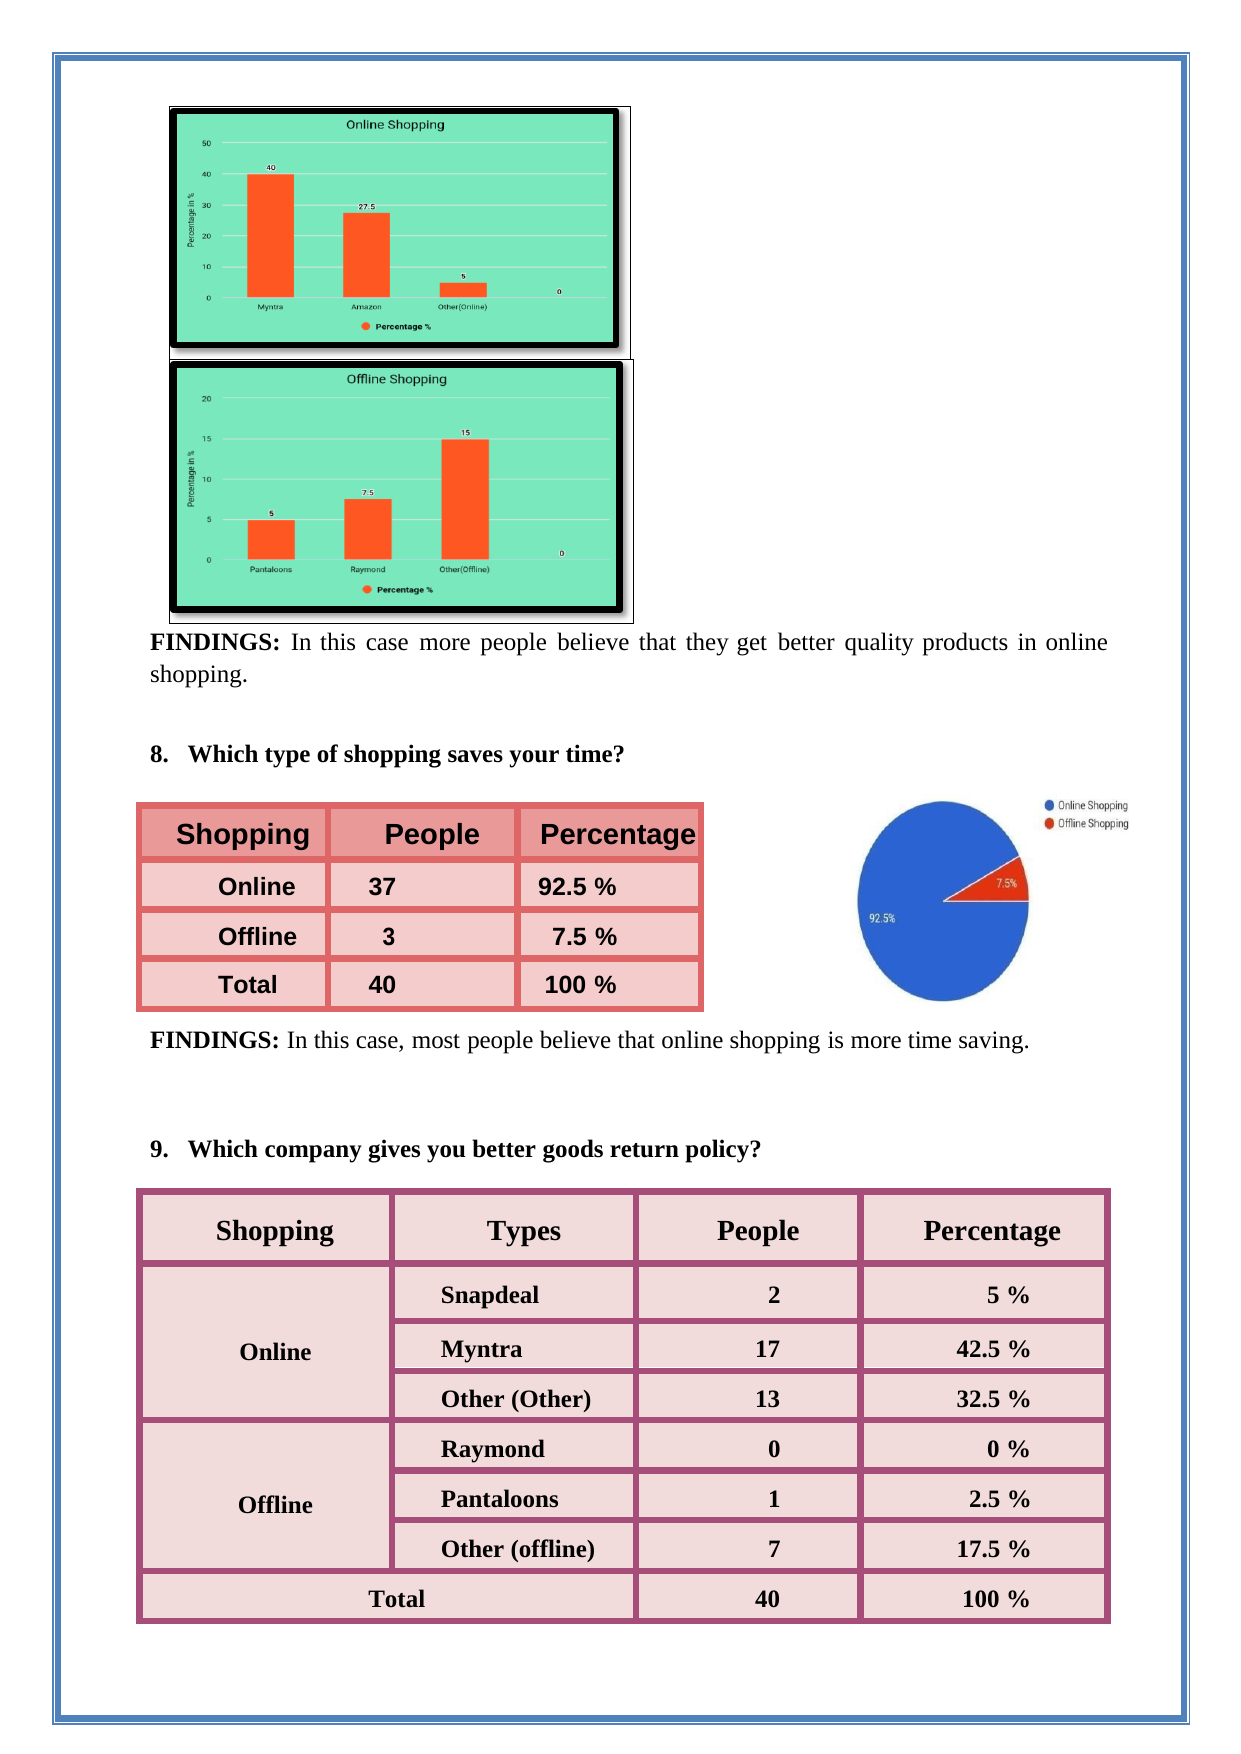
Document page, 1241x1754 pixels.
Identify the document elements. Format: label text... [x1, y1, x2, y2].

table_cell Myntra [395, 1324, 633, 1367]
table_cell 17 [639, 1324, 857, 1367]
table_header People [639, 1195, 857, 1260]
table_cell 0 % [864, 1423, 1104, 1467]
table_header Percentage [864, 1195, 1104, 1260]
table_cell Other (Other) [395, 1374, 633, 1417]
subtitle Which type of shopping saves your time? [150, 739, 1144, 768]
table_header Types [395, 1195, 633, 1260]
table_cell 5 % [864, 1267, 1104, 1318]
picture [177, 368, 616, 606]
table_cell 2.5 % [864, 1474, 1104, 1517]
picture [850, 794, 1130, 1007]
table_cell Total [143, 1574, 633, 1618]
table_cell 32.5 % [864, 1374, 1104, 1417]
table_cell 42.5 % [864, 1324, 1104, 1367]
picture [170, 107, 630, 359]
table_cell Snapdeal [395, 1267, 633, 1318]
table_cell 2 [639, 1267, 857, 1318]
text FINDINGS: In this case, most people believe that online shopping is more time saving. [150, 807, 1144, 1053]
table_cell 7 [639, 1523, 857, 1568]
table_cell Offline [143, 1423, 389, 1568]
table_cell Other (offline) [395, 1523, 633, 1568]
table_cell Pantaloons [395, 1474, 633, 1517]
picture [170, 360, 633, 623]
table_cell 40 [639, 1574, 857, 1618]
table_header Shopping [143, 1195, 389, 1260]
picture [177, 114, 613, 342]
table_cell 0 [639, 1423, 857, 1467]
table_cell 1 [639, 1474, 857, 1517]
table_cell 13 [639, 1374, 857, 1417]
subtitle Which company gives you better goods return policy? [150, 1134, 1144, 1163]
table_cell 100 % [864, 1574, 1104, 1618]
text FINDINGS: In this case more people believe that they get better quality products in online shopping. [150, 627, 1144, 688]
table_cell Raymond [395, 1423, 633, 1467]
table_cell Online [143, 1267, 389, 1417]
table_cell 17.5 % [864, 1523, 1104, 1568]
